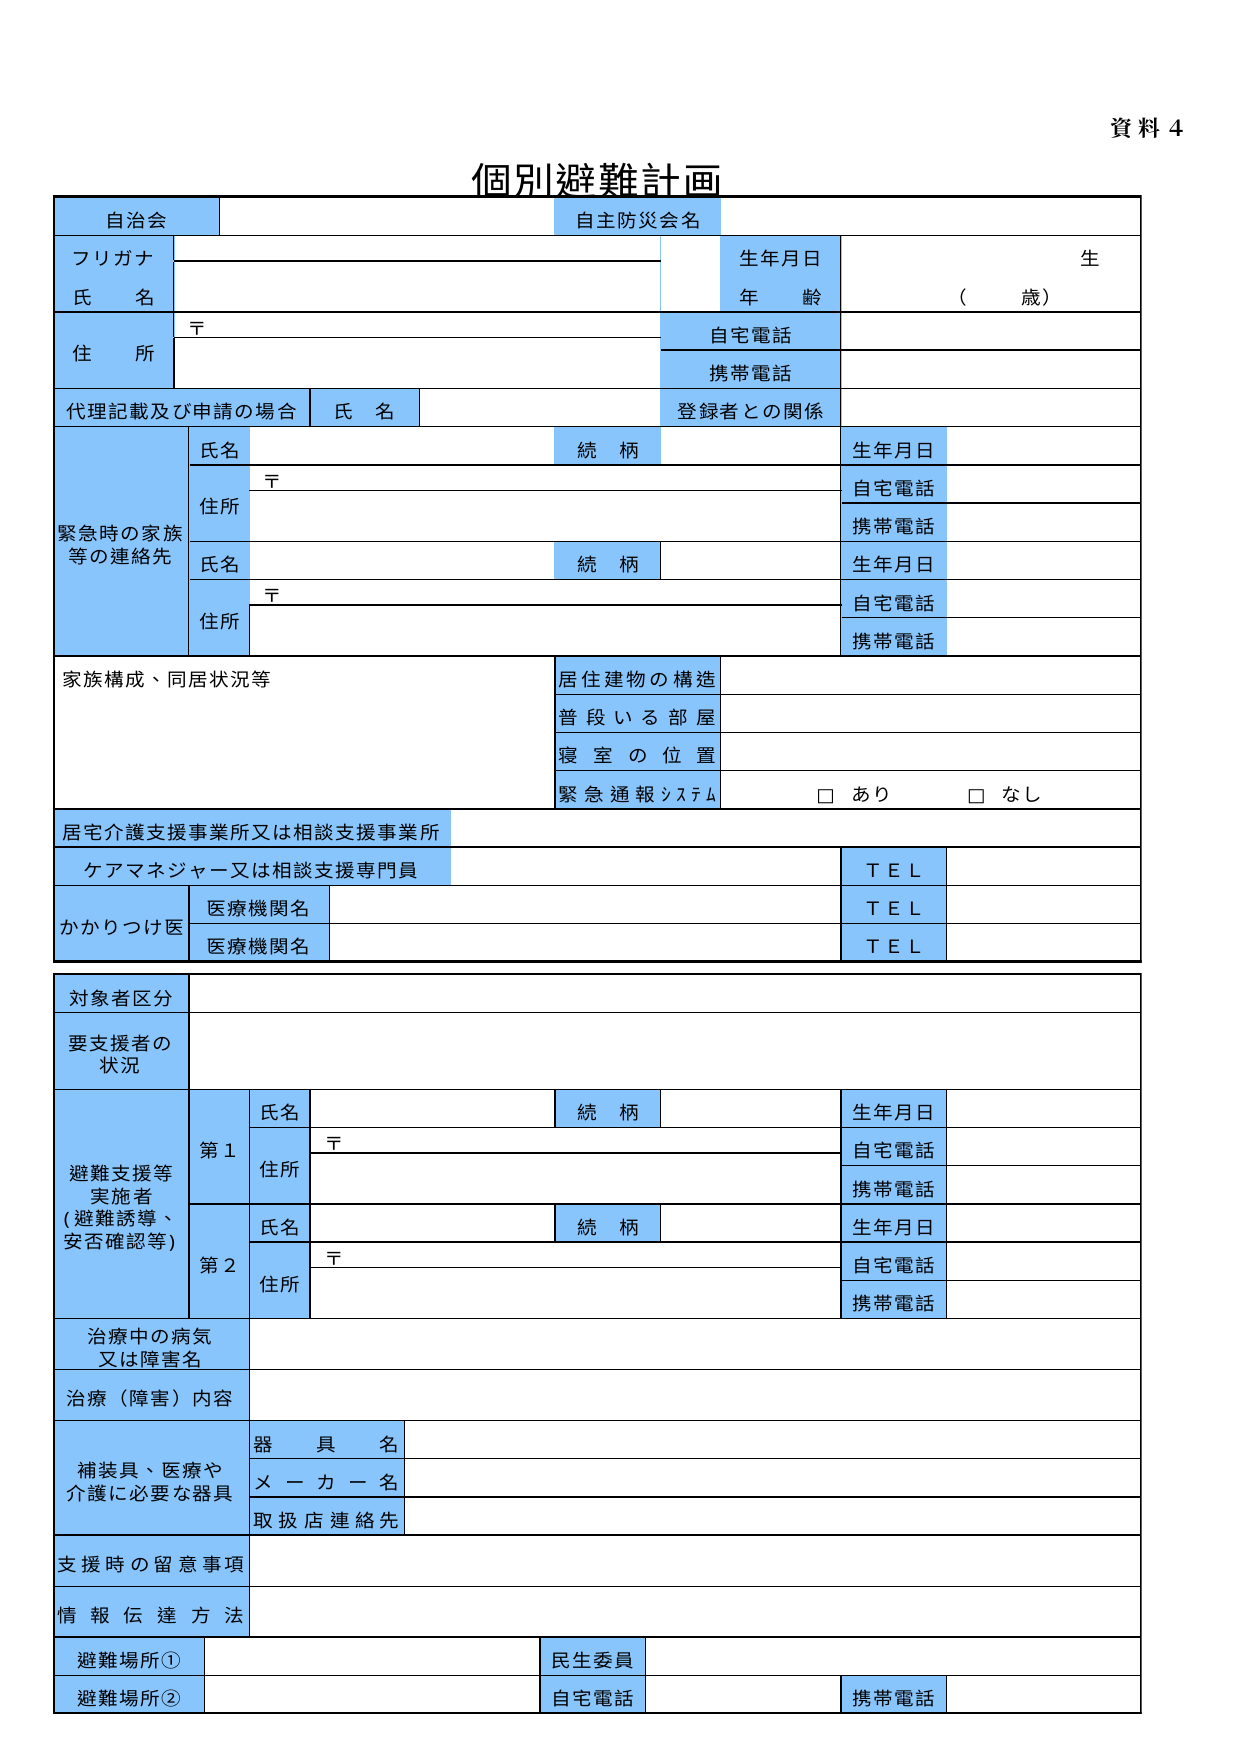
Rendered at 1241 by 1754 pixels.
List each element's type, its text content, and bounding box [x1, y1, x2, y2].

text 資 料 ４ [53, 108, 1187, 146]
